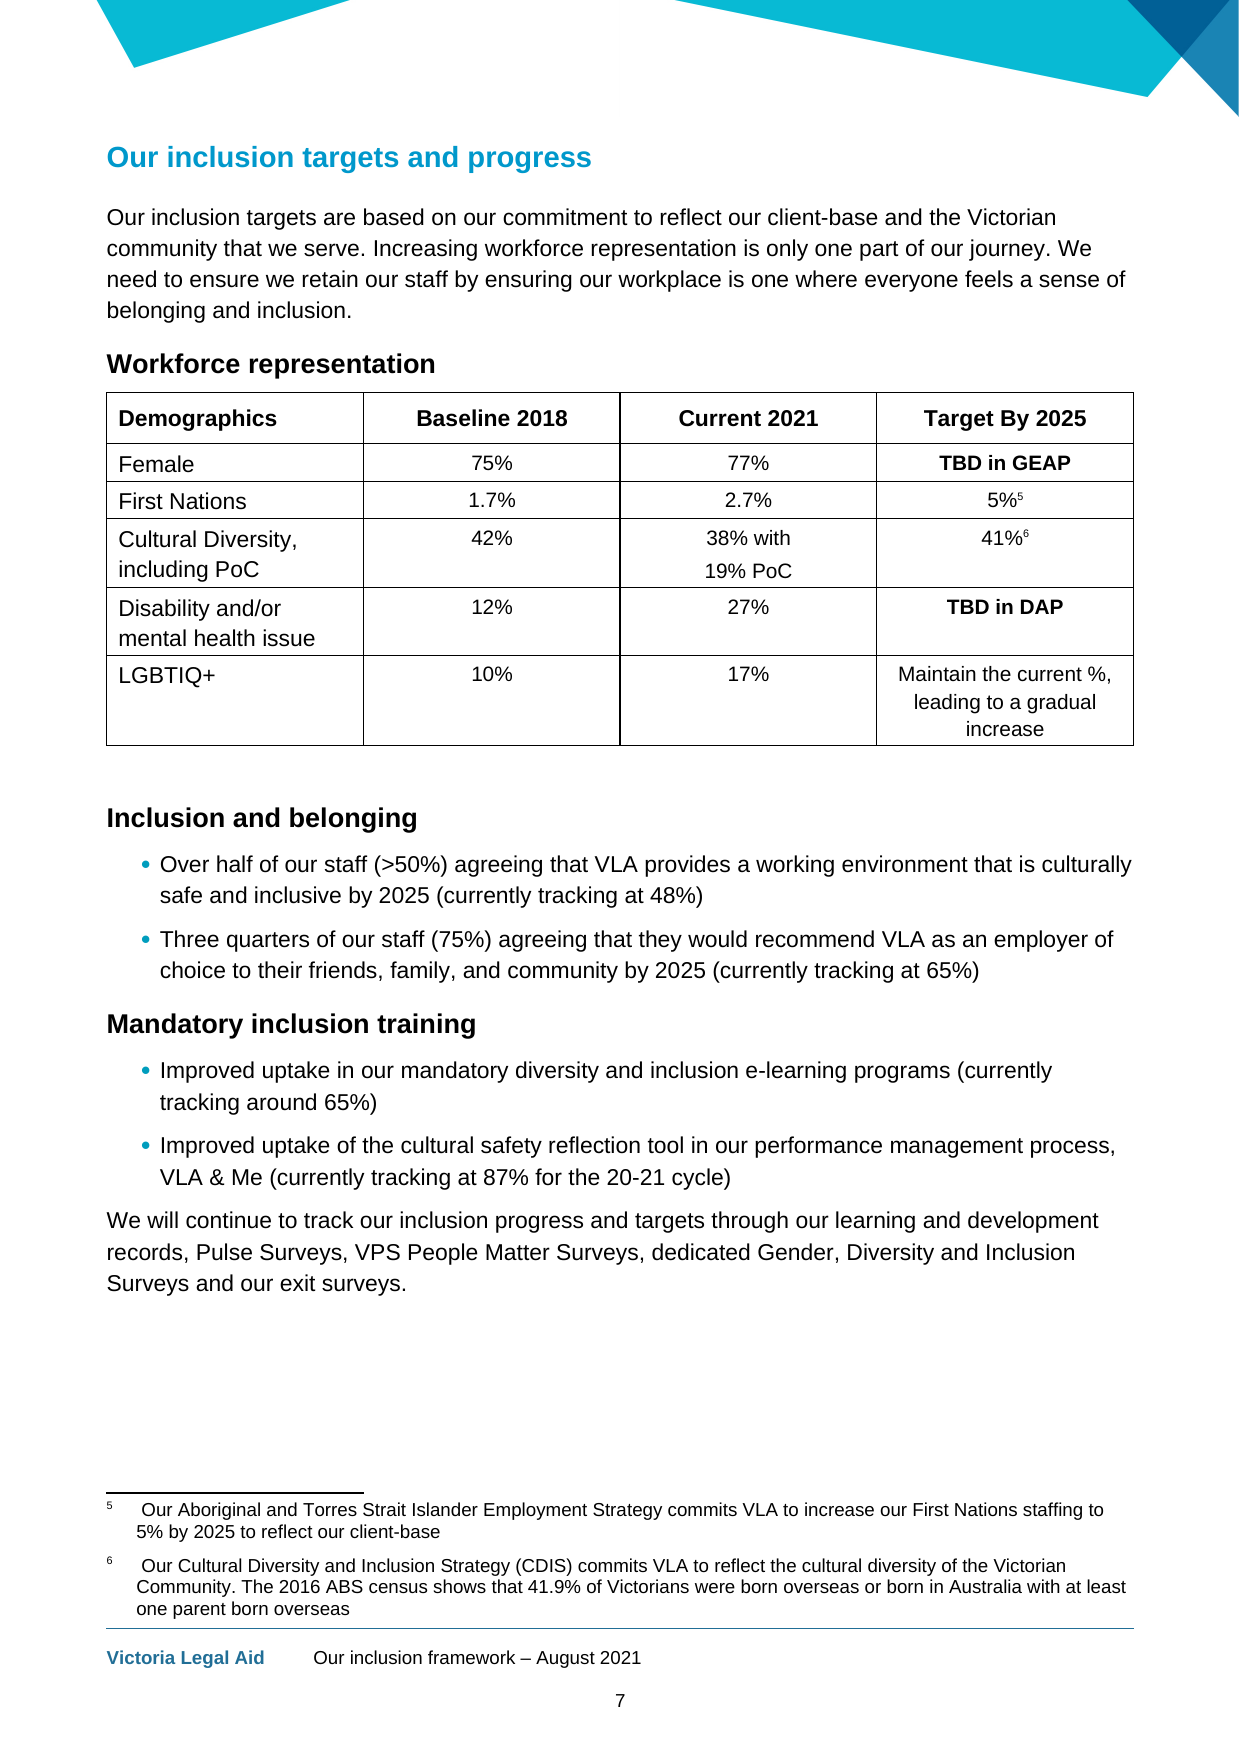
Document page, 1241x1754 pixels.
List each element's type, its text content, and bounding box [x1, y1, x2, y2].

list Three quarters of our staff (75%) agreeing that they would recommend VLA as an employer of choice to their friends, family, and community by 2025 (currently tracking at 65%) [142, 921, 1134, 983]
table_cell Disability and/or mental health issue [107, 588, 363, 655]
table_header Baseline 2018 [364, 393, 619, 443]
list Over half of our staff (>50%) agreeing that VLA provides a working environment that is culturally safe and inclusive by 2025 (currently tracking at 48%) [142, 846, 1134, 908]
subtitle Inclusion and belonging [106, 802, 1134, 833]
table_cell 41% [877, 519, 1133, 587]
subtitle Mandatory inclusion training [106, 1008, 1134, 1040]
table_cell 27% [621, 588, 876, 655]
table_cell TBD in GEAP [877, 444, 1133, 481]
table_cell 38% with 19% PoC [621, 519, 876, 587]
subtitle Workforce representation [106, 348, 1134, 380]
table_cell First Nations [107, 482, 363, 518]
table_cell 2.7% [621, 482, 876, 518]
list Improved uptake in our mandatory diversity and inclusion e-learning programs (currently tracking around 65%) [142, 1052, 1134, 1115]
list Improved uptake of the cultural safety reflection tool in our performance management process, VLA & Me (currently tracking at 87% for the 20-21 cycle) [142, 1127, 1134, 1190]
table_header Current 2021 [621, 393, 876, 443]
table_cell 10% [364, 656, 619, 745]
table_cell 75% [364, 444, 619, 481]
picture [0, 0, 1239, 117]
table_cell Cultural Diversity, including PoC [107, 519, 363, 587]
text We will continue to track our inclusion progress and targets through our learning and development records, Pulse Surveys, VPS People Matter Surveys, dedicated Gender, Diversity and Inclusion Surveys and our exit surveys. [106, 1202, 1134, 1296]
table_cell 12% [364, 588, 619, 655]
table_cell 77% [621, 444, 876, 481]
table_header Target By 2025 [877, 393, 1133, 443]
table_cell 1.7% [364, 482, 619, 518]
table_cell LGBTIQ+ [107, 656, 363, 745]
table_cell 17% [621, 656, 876, 745]
subtitle Our inclusion targets and progress [106, 140, 1134, 173]
table_cell TBD in DAP [877, 588, 1133, 655]
table_cell Female [107, 444, 363, 481]
table_cell 5% [877, 482, 1133, 518]
table_cell 42% [364, 519, 619, 587]
table_cell Maintain the current %, leading to a gradual increase [877, 656, 1133, 745]
table_header Demographics [107, 393, 363, 443]
text Our inclusion targets are based on our commitment to reflect our client-base and the Victorian community that we serve. Increasing workforce representation is only one part of our journey. We need to ensure we retain our staff by ensuring our workplace is one where everyone feels a sense of belonging and inclusion. [106, 198, 1134, 323]
